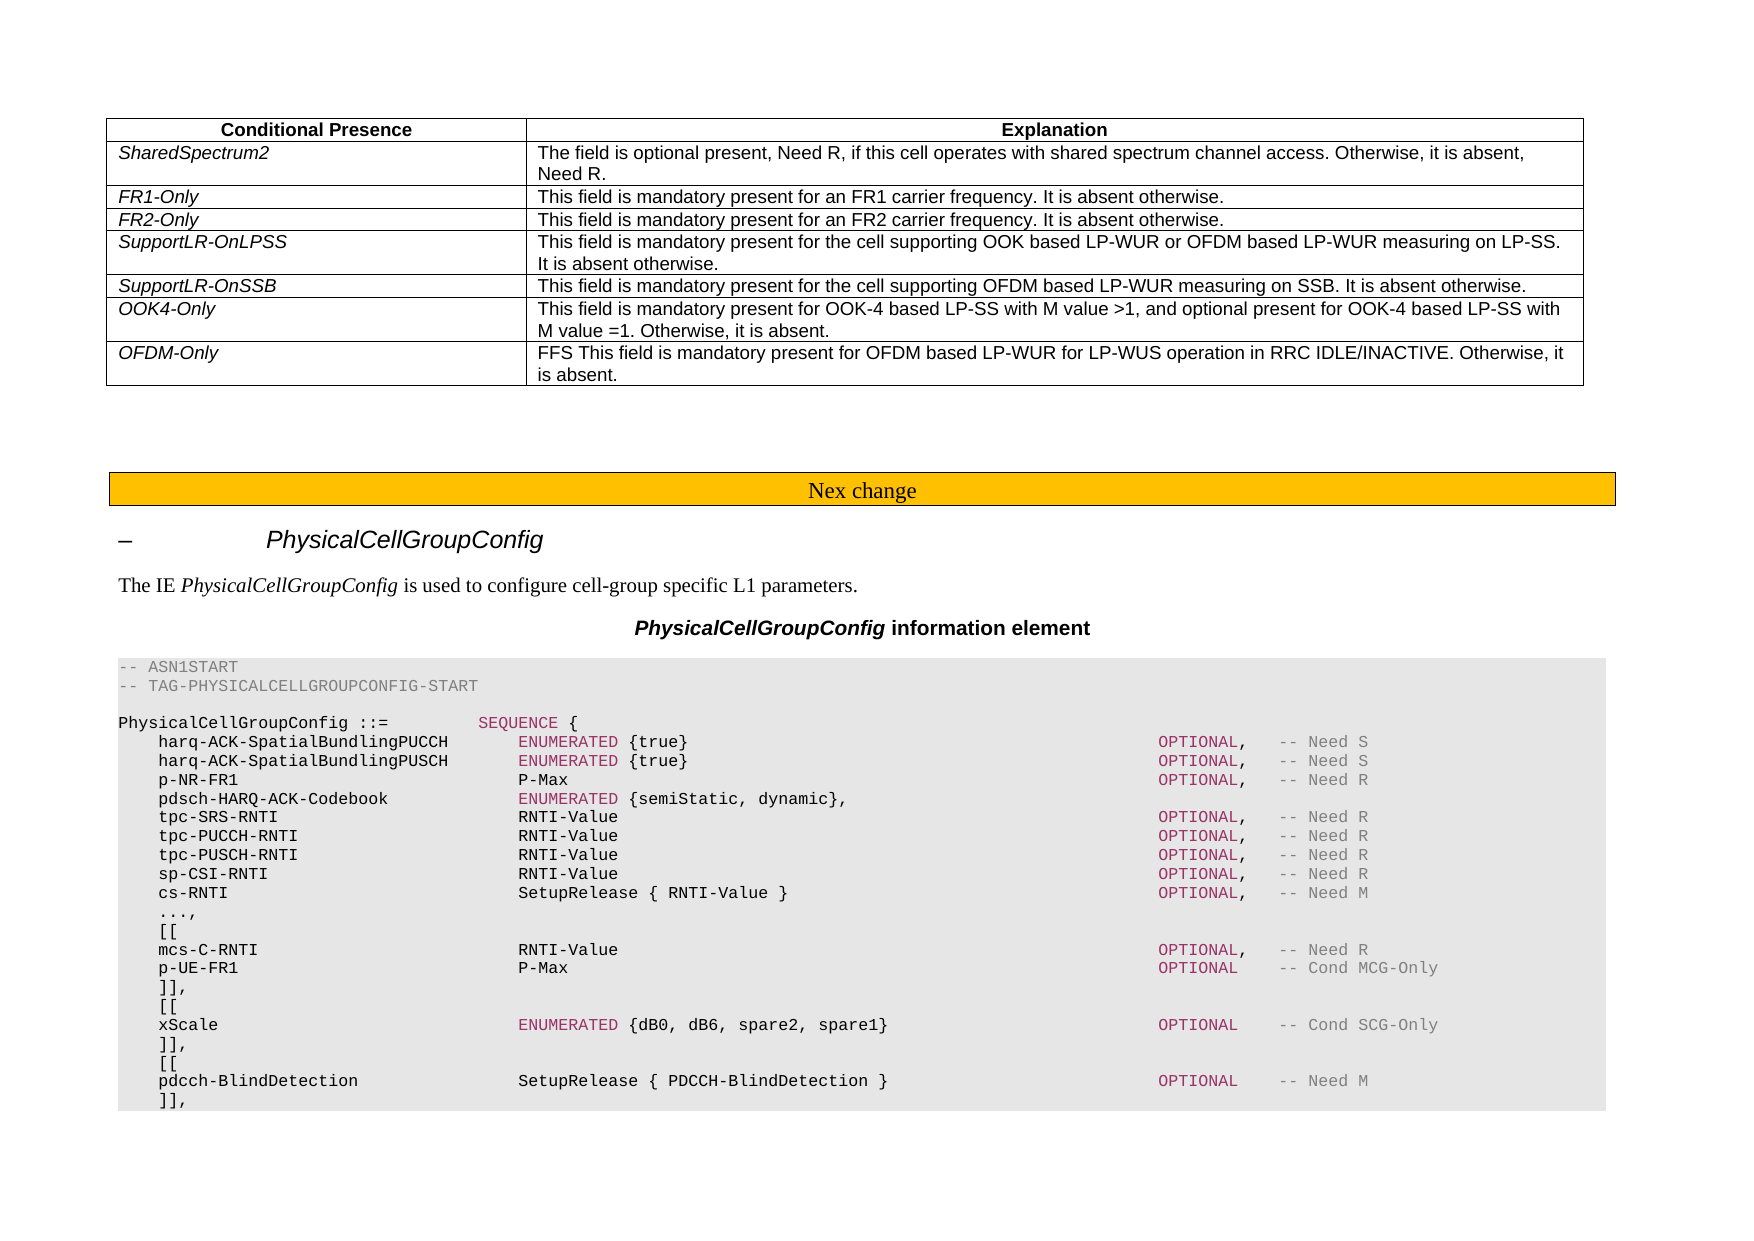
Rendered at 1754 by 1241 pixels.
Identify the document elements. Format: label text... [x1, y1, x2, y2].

text Nex change [110, 473, 1615, 505]
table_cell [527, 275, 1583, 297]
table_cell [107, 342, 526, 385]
text tpc-PUSCH-RNTI RNTI-Value OPTIONAL, -- Need R [118, 847, 1606, 866]
text [[ [118, 1054, 1606, 1073]
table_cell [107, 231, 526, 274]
text ]], [118, 979, 1606, 998]
text tpc-SRS-RNTI RNTI-Value OPTIONAL, -- Need R [118, 809, 1606, 828]
text p-UE-FR1 P-Max OPTIONAL -- Cond MCG-Only [118, 960, 1606, 979]
text ]], [118, 1092, 1606, 1111]
text ]], [118, 1035, 1606, 1054]
text ..., [118, 903, 1606, 922]
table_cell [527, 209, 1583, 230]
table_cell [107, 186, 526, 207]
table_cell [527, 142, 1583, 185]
text – PhysicalCellGroupConfig [118, 525, 1606, 554]
text tpc-PUCCH-RNTI RNTI-Value OPTIONAL, -- Need R [118, 828, 1606, 847]
text harq-ACK-SpatialBundlingPUSCH ENUMERATED {true} OPTIONAL, -- Need S [118, 752, 1606, 771]
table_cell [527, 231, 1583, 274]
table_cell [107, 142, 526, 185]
text harq-ACK-SpatialBundlingPUCCH ENUMERATED {true} OPTIONAL, -- Need S [118, 734, 1606, 752]
text -- TAG-PHYSICALCELLGROUPCONFIG-START [118, 677, 1606, 696]
text pdsch-HARQ-ACK-Codebook ENUMERATED {semiStatic, dynamic}, [118, 790, 1606, 809]
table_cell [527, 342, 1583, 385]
text PhysicalCellGroupConfig ::= SEQUENCE { [118, 715, 1606, 734]
text xScale ENUMERATED {dB0, dB6, spare2, spare1} OPTIONAL -- Cond SCG-Only [118, 1016, 1606, 1035]
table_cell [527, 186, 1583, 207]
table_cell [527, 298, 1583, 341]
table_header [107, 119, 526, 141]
text pdcch-BlindDetection SetupRelease { PDCCH-BlindDetection } OPTIONAL -- Need M [118, 1073, 1606, 1092]
text The IE PhysicalCellGroupConfig is used to configure cell-group specific L1 parameters. [118, 573, 1606, 597]
text mcs-C-RNTI RNTI-Value OPTIONAL, -- Need R [118, 941, 1606, 960]
text sp-CSI-RNTI RNTI-Value OPTIONAL, -- Need R [118, 866, 1606, 884]
text [[ [118, 922, 1606, 941]
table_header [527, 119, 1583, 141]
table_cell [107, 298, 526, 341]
text cs-RNTI SetupRelease { RNTI-Value } OPTIONAL, -- Need M [118, 884, 1606, 903]
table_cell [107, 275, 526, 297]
text p-NR-FR1 P-Max OPTIONAL, -- Need R [118, 771, 1606, 790]
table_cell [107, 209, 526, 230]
text -- ASN1START [118, 658, 1606, 677]
text PhysicalCellGroupConfig information element [118, 616, 1606, 639]
text [[ [118, 998, 1606, 1016]
